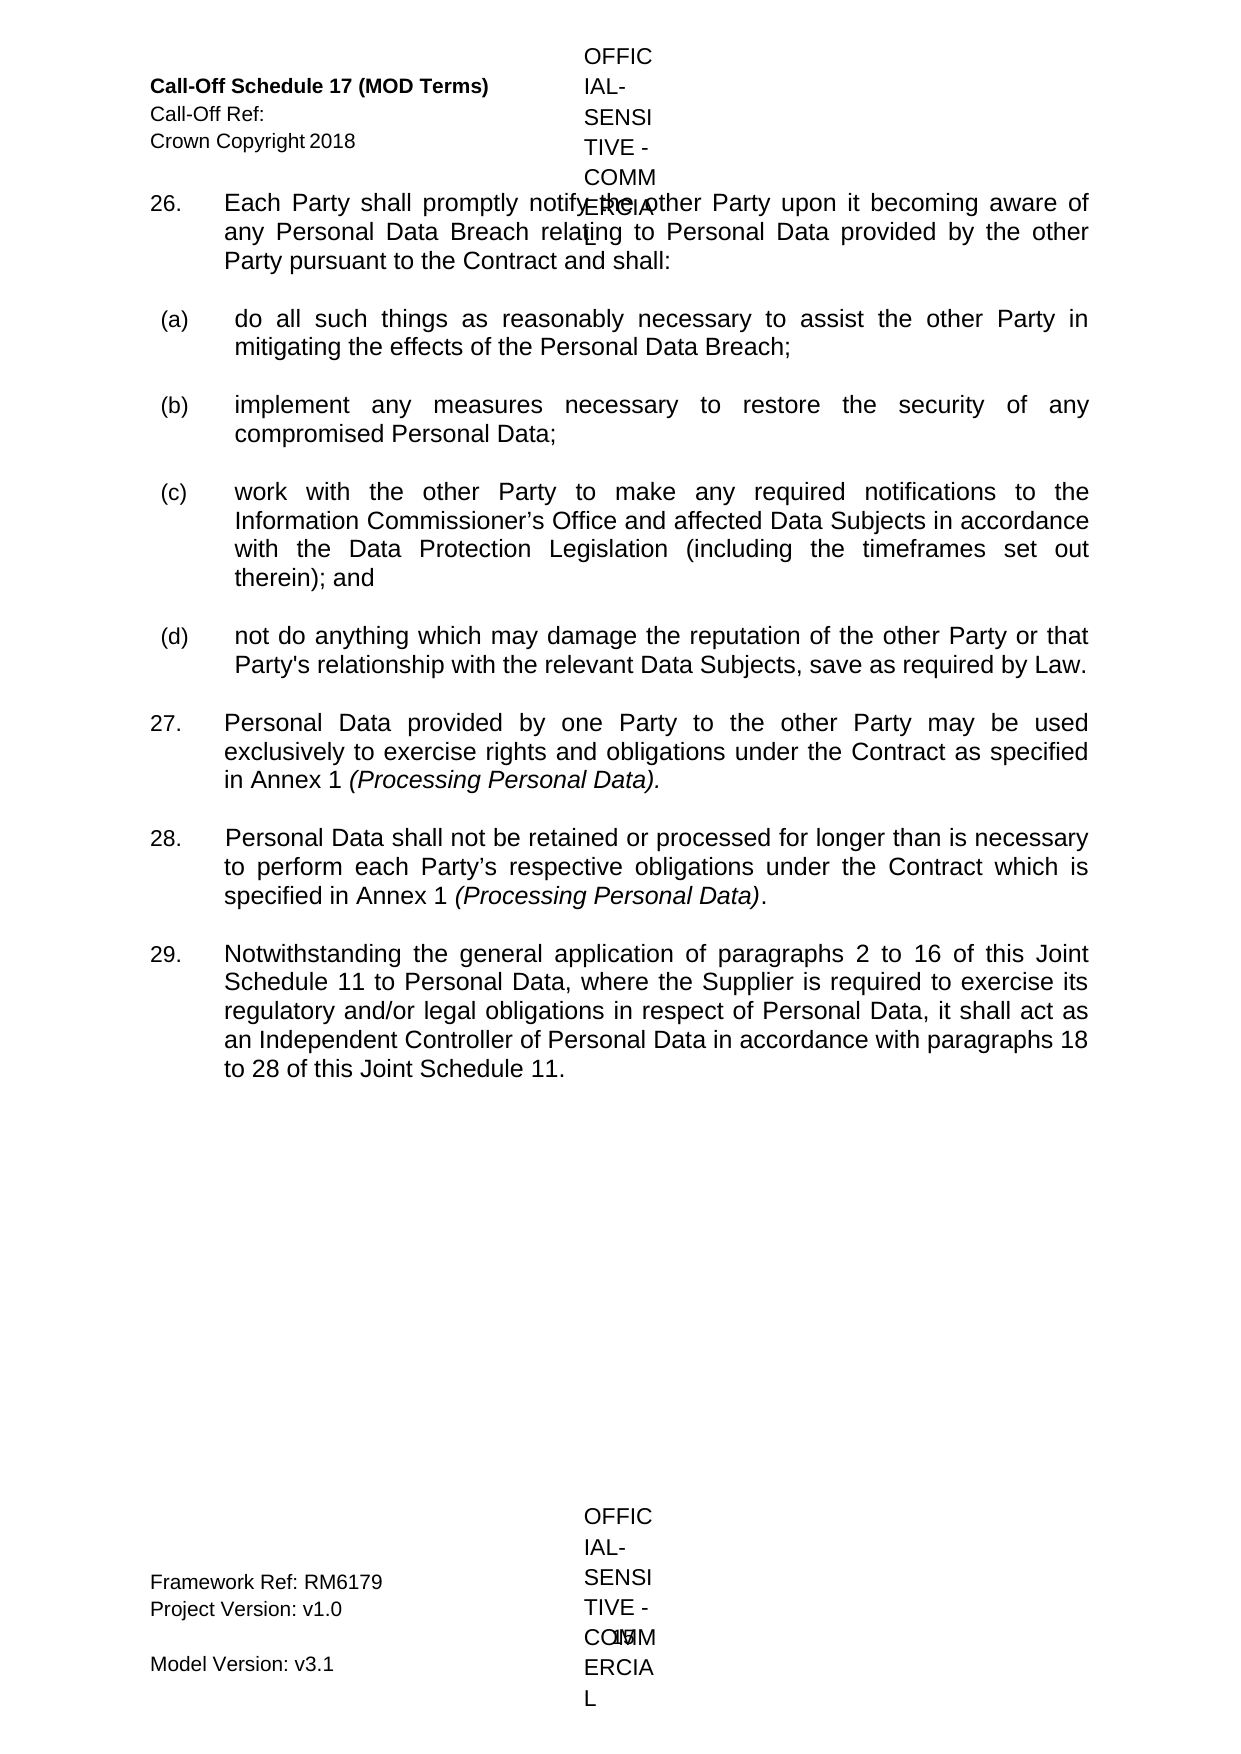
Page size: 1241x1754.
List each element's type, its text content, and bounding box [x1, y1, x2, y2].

list do all such things as reasonably necessary to assist the other Party in mitigating the effects of the Personal Data Breach; [160, 304, 1090, 361]
list Personal Data shall not be retained or processed for longer than is necessary to perform each Party’s respective obligations under the Contract which is specified in Annex 1 (Processing Personal Data). [150, 823, 1090, 909]
list Notwithstanding the general application of paragraphs 2 to 16 of this Joint Schedule 11 to Personal Data, where the Supplier is required to exercise its regulatory and/or legal obligations in respect of Personal Data, it shall act as an Independent Controller of Personal Data in accordance with paragraphs 18 to 28 of this Joint Schedule 11. [150, 939, 1090, 1082]
list not do anything which may damage the reputation of the other Party or that Party's relationship with the relevant Data Subjects, save as required by Law. [160, 621, 1090, 679]
list work with the other Party to make any required notifications to the Information Commissioner’s Office and affected Data Subjects in accordance with the Data Protection Legislation (including the timeframes set out therein); and [160, 477, 1090, 592]
list Personal Data provided by one Party to the other Party may be used exclusively to exercise rights and obligations under the Contract as specified in Annex 1 (Processing Personal Data). [150, 708, 1090, 794]
list implement any measures necessary to restore the security of any compromised Personal Data; [160, 390, 1090, 448]
list Each Party shall promptly notify the other Party upon it becoming aware of any Personal Data Breach relating to Personal Data provided by the other Party pursuant to the Contract and shall: [150, 188, 1090, 274]
